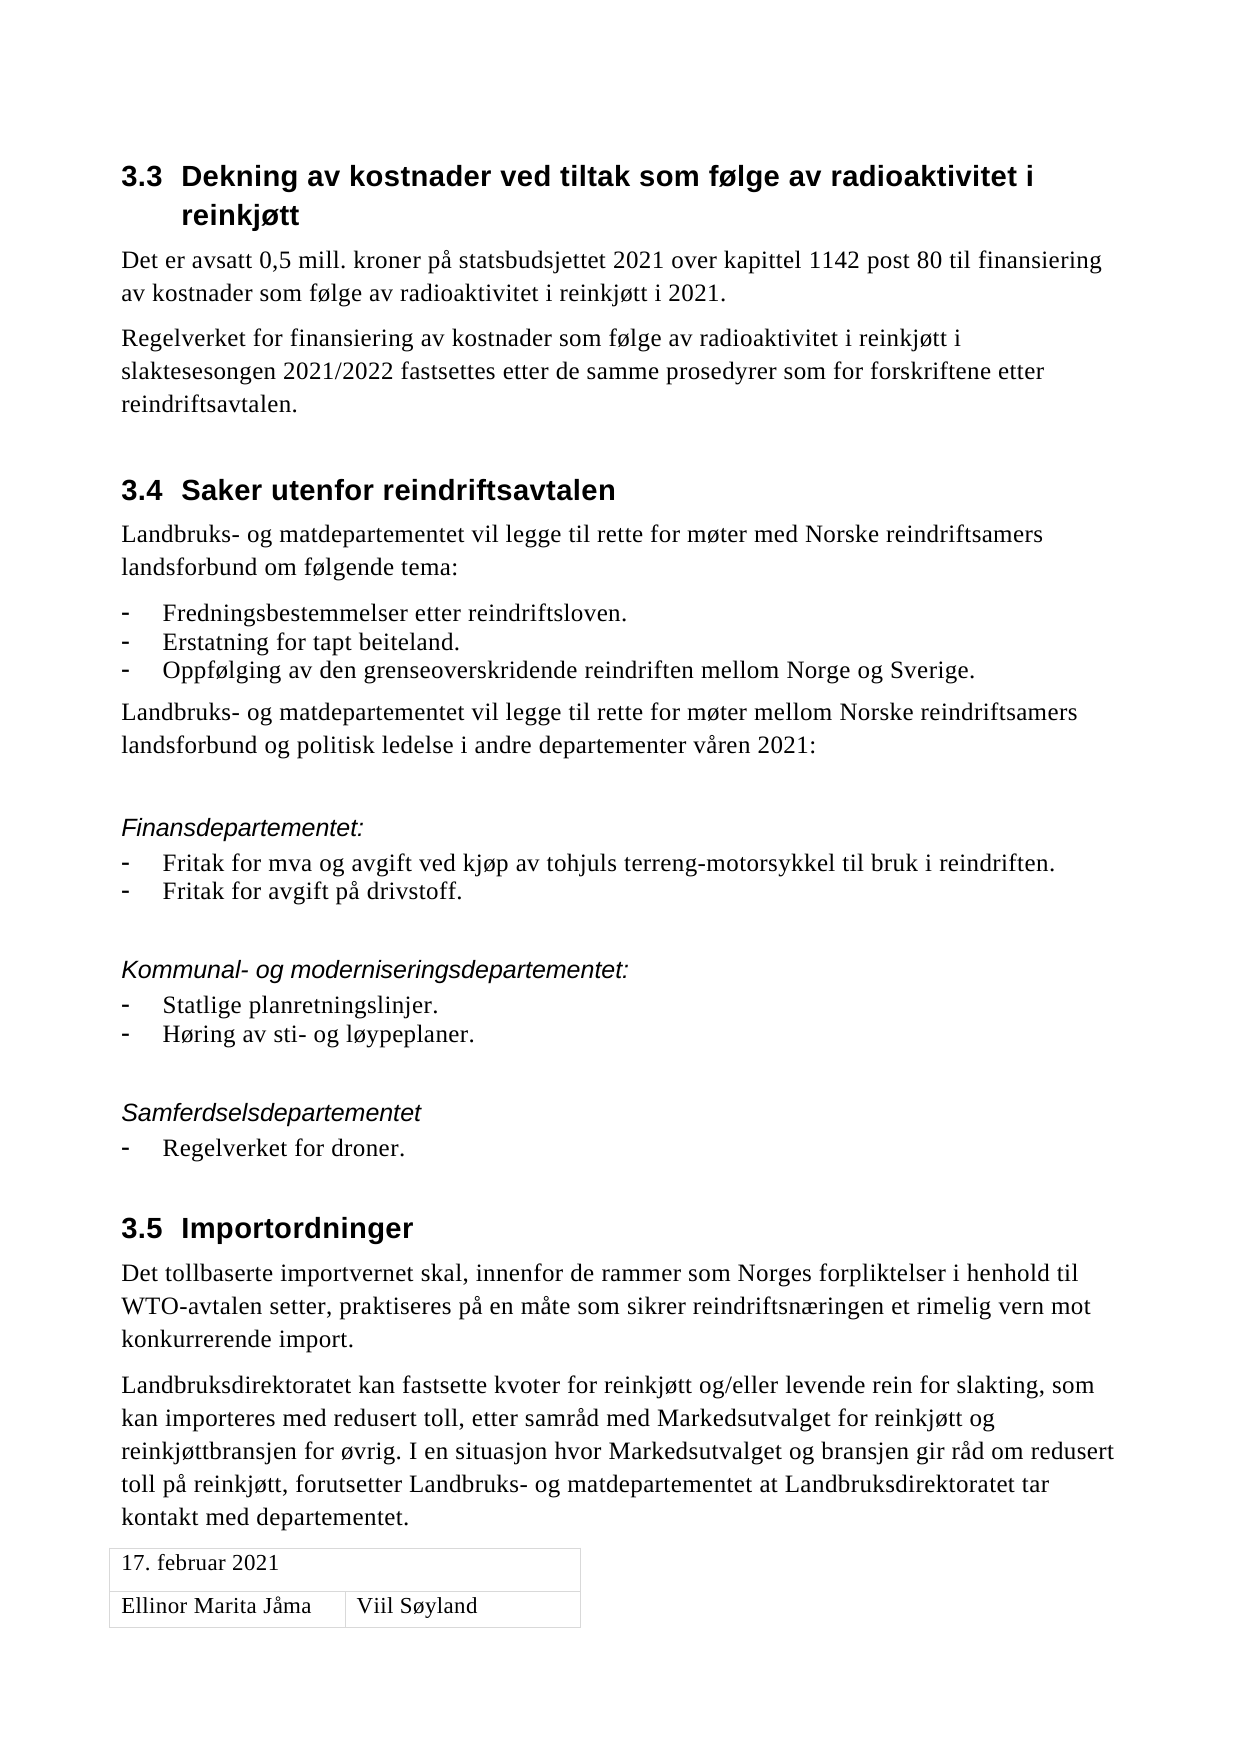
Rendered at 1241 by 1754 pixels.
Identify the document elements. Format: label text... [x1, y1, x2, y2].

text Finansdepartementet: [121, 813, 1119, 841]
text Samferdselsdepartementet [121, 1098, 1119, 1126]
text Landbruks- og matdepartementet vil legge til rette for møter med Norske reindriftsamers landsforbund om følgende tema: [121, 519, 1119, 581]
subtitle Importordninger [121, 1211, 1119, 1245]
text Kommunal- og moderniseringsdepartementet: [121, 955, 1119, 984]
text Landbruks- og matdepartementet vil legge til rette for møter mellom Norske reindriftsamers landsforbund og politisk ledelse i andre departementer våren 2021: [121, 697, 1119, 758]
list Fritak for avgift på drivstoff. [121, 876, 1119, 905]
list Oppfølging av den grenseoverskridende reindriften mellom Norge og Sverige. [121, 655, 1119, 684]
subtitle Saker utenfor reindriftsavtalen [121, 472, 1119, 506]
list Statlige planretningslinjer. [121, 990, 1119, 1019]
table_header 17. februar 2021 [110, 1549, 580, 1591]
list Fredningsbestemmelser etter reindriftsloven. [121, 598, 1119, 627]
table_cell Viil Søyland [346, 1592, 580, 1627]
text Det tollbaserte importvernet skal, innenfor de rammer som Norges forpliktelser i henhold til WTO-avtalen setter, praktiseres på en måte som sikrer reindriftsnæringen et rimelig vern mot konkurrerende import. [121, 1258, 1119, 1353]
text Det er avsatt 0,5 mill. kroner på statsbudsjettet 2021 over kapittel 1142 post 80 til finansiering av kostnader som følge av radioaktivitet i reinkjøtt i 2021. [121, 245, 1119, 307]
text Landbruksdirektoratet kan fastsette kvoter for reinkjøtt og/eller levende rein for slakting, som kan importeres med redusert toll, etter samråd med Markedsutvalget for reinkjøtt og reinkjøttbransjen for øvrig. I en situasjon hvor Markedsutvalget og bransjen gir råd om redusert toll på reinkjøtt, forutsetter Landbruks- og matdepartementet at Landbruksdirektoratet tar kontakt med departementet. [121, 1370, 1119, 1531]
list Fritak for mva og avgift ved kjøp av tohjuls terreng-motorsykkel til bruk i reindriften. [121, 848, 1119, 876]
list Høring av sti- og løypeplaner. [121, 1019, 1119, 1048]
list Regelverket for droner. [121, 1133, 1119, 1161]
subtitle Dekning av kostnader ved tiltak som følge av radioaktivitet i reinkjøtt [121, 159, 1119, 232]
list Erstatning for tapt beiteland. [121, 627, 1119, 655]
text Regelverket for finansiering av kostnader som følge av radioaktivitet i reinkjøtt i slaktesesongen 2021/2022 fastsettes etter de samme prosedyrer som for forskriftene etter reindriftsavtalen. [121, 323, 1119, 418]
table_cell Ellinor Marita Jåma [110, 1592, 345, 1627]
